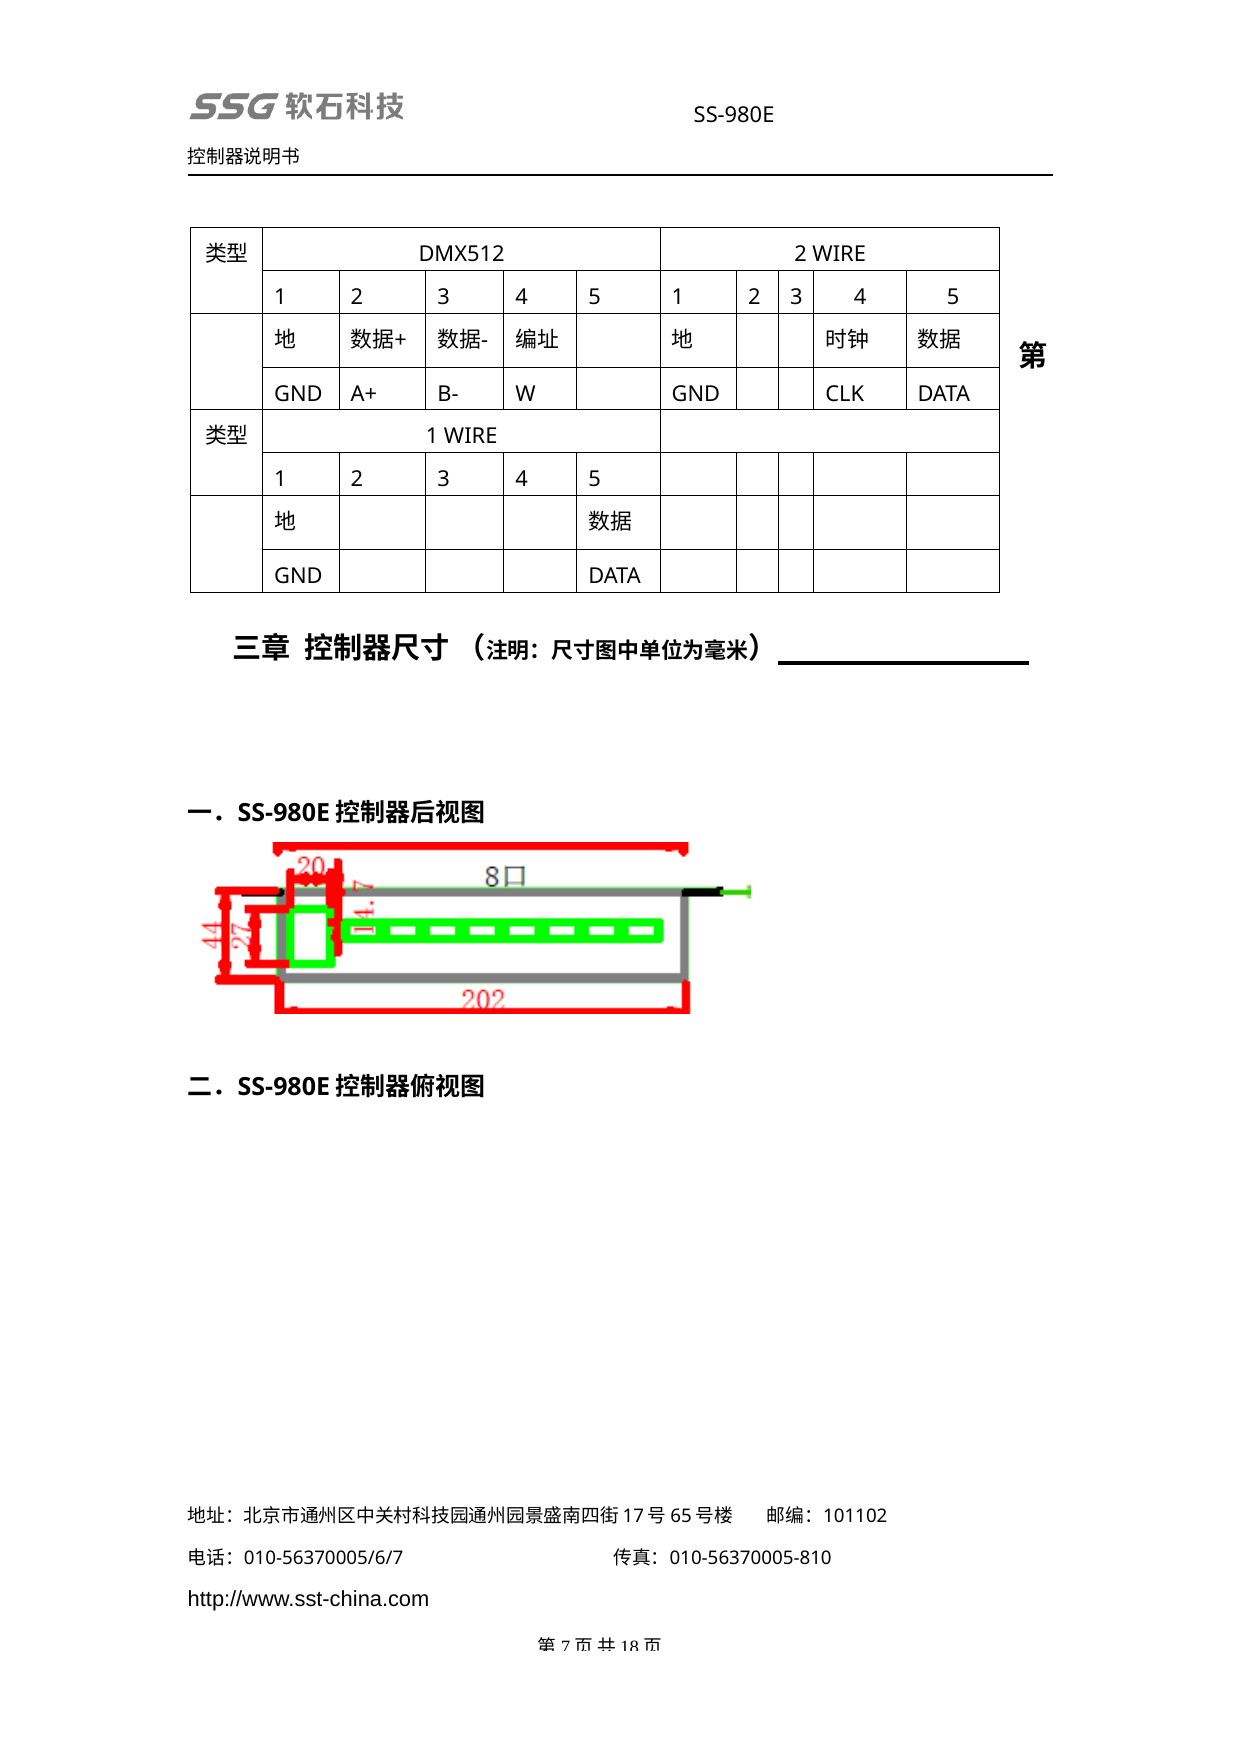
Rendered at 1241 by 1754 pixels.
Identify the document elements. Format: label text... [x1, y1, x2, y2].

table_cell 地 [661, 314, 736, 367]
table_cell 2 [340, 271, 425, 313]
table_cell 数据 [907, 314, 999, 367]
table_cell [737, 496, 778, 549]
table_cell [737, 314, 778, 367]
table_cell 数据 [577, 496, 660, 549]
table_cell B- [426, 368, 503, 409]
table_cell [340, 550, 425, 592]
table_cell 2 [737, 271, 778, 313]
table_cell 地 [263, 314, 339, 367]
table_cell 2 [340, 453, 425, 495]
table_cell [907, 496, 999, 549]
table_cell 3 [779, 271, 813, 313]
table_cell CLK [814, 368, 906, 409]
table_cell [577, 368, 660, 409]
table_header 2 WIRE [661, 228, 999, 270]
table_cell 地 [263, 496, 339, 549]
table_cell 1 WIRE [263, 410, 660, 452]
table_cell 5 [907, 271, 999, 313]
table_cell [661, 410, 999, 452]
table_cell [504, 550, 576, 592]
subtitle 第三章 控制器尺寸 （注明：尺寸图中单位为毫米） [187, 321, 1053, 678]
table_cell 1 [263, 271, 339, 313]
table_cell [661, 550, 736, 592]
table_cell DATA [577, 550, 660, 592]
table_cell 3 [426, 453, 503, 495]
table_cell 3 [426, 271, 503, 313]
table_cell [737, 368, 778, 409]
text 一．SS-980E控制器后视图 [187, 778, 1053, 843]
table_cell [661, 496, 736, 549]
table_cell [661, 453, 736, 495]
table_cell [814, 496, 906, 549]
table_cell 4 [504, 271, 576, 313]
table_cell 4 [504, 453, 576, 495]
table_cell 5 [577, 271, 660, 313]
table_header 类型 [191, 228, 262, 313]
text 二．SS-980E控制器俯视图 [187, 1052, 1053, 1117]
table_cell [814, 550, 906, 592]
table_cell [191, 314, 262, 409]
table_header DMX512 [263, 228, 660, 270]
table_cell 5 [577, 453, 660, 495]
table_cell 类型 [191, 410, 262, 495]
table_cell [426, 496, 503, 549]
table_cell [504, 496, 576, 549]
table_cell 数据- [426, 314, 503, 367]
table_cell [907, 453, 999, 495]
table_cell [577, 314, 660, 367]
table_cell 4 [814, 271, 906, 313]
table_cell 编址 [504, 314, 576, 367]
picture [187, 90, 410, 122]
table_cell GND [263, 368, 339, 409]
table_cell [737, 550, 778, 592]
table_cell [779, 550, 813, 592]
table_cell [779, 496, 813, 549]
table_cell A+ [340, 368, 425, 409]
table_cell 数据+ [340, 314, 425, 367]
table_cell [340, 496, 425, 549]
table_cell GND [661, 368, 736, 409]
picture [187, 842, 752, 1014]
table_cell 1 [661, 271, 736, 313]
table_cell [779, 368, 813, 409]
table_cell [737, 453, 778, 495]
table_cell [191, 496, 262, 592]
table_cell GND [263, 550, 339, 592]
table_cell [907, 550, 999, 592]
table_cell [779, 453, 813, 495]
table_cell [426, 550, 503, 592]
table_cell DATA [907, 368, 999, 409]
table_cell [779, 314, 813, 367]
table_cell W [504, 368, 576, 409]
table_cell 时钟 [814, 314, 906, 367]
table_cell [814, 453, 906, 495]
table_cell 1 [263, 453, 339, 495]
